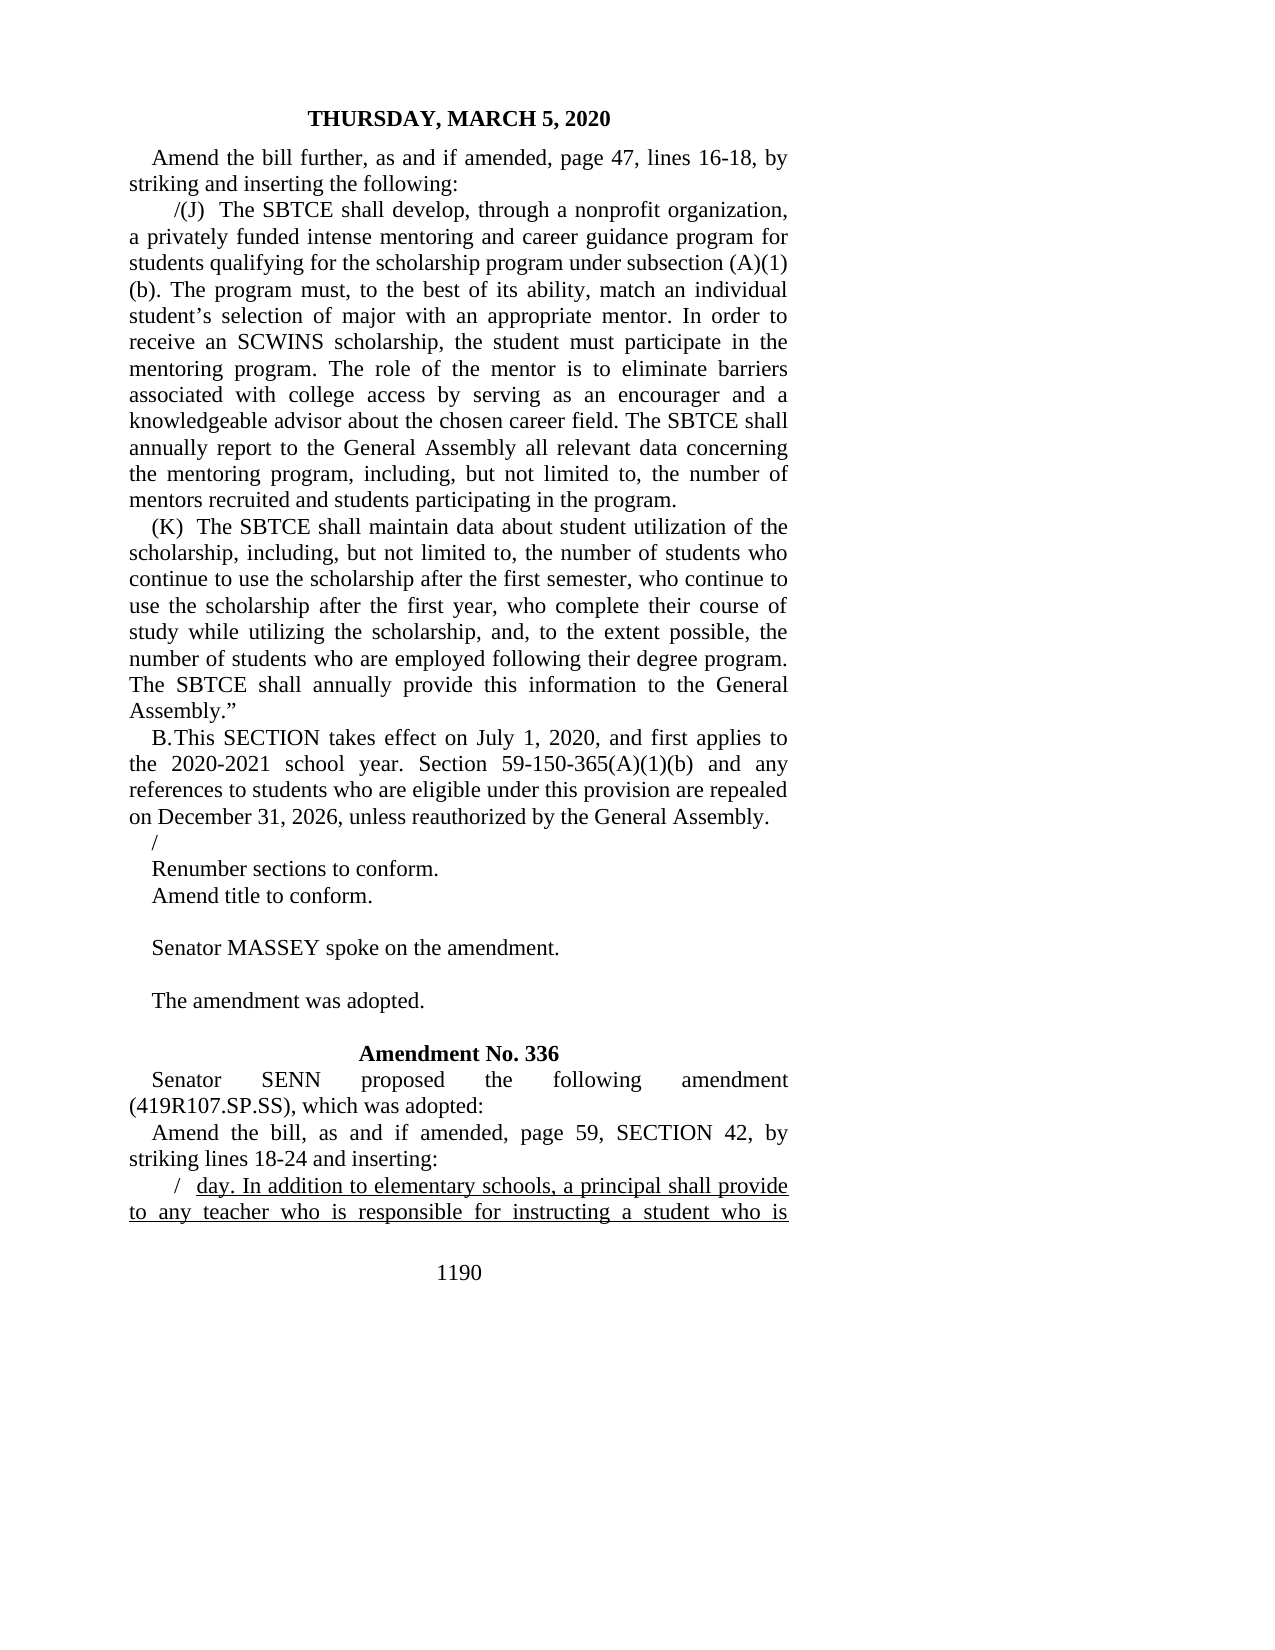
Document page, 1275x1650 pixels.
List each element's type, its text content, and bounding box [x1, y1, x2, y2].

text The amendment was adopted. [129, 987, 789, 1013]
text /(J) The SBTCE shall develop, through a nonprofit organization, a privately funded intense mentoring and career guidance program for students qualifying for the scholarship program under subsection (A)(1)(b). The program must, to the best of its ability, match an individual student’s selection of major with an appropriate mentor. In order to receive an SCWINS scholarship, the student must participate in the mentoring program. The role of the mentor is to eliminate barriers associated with college access by serving as an encourager and a knowledgeable advisor about the chosen career field. The SBTCE shall annually report to the General Assembly all relevant data concerning the mentoring program, including, but not limited to, the number of mentors recruited and students participating in the program. [129, 197, 789, 513]
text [129, 1172, 789, 1221]
text Renumber sections to conform. [129, 855, 789, 882]
text (K) The SBTCE shall maintain data about student utilization of the scholarship, including, but not limited to, the number of students who continue to use the scholarship after the first semester, who continue to use the scholarship after the first year, who complete their course of study while utilizing the scholarship, and, to the extent possible, the number of students who are employed following their degree program. The SBTCE shall annually provide this information to the General Assembly.” [129, 513, 789, 724]
text Amendment No. 336 [129, 1040, 789, 1066]
text Amend the bill further, as and if amended, page 47, lines 16-18, by striking and inserting the following: [129, 144, 789, 197]
text B. This SECTION takes effect on July 1, 2020, and first applies to the 2020-2021 school year. Section 59-150-365(A)(1)(b) and any references to students who are eligible under this provision are repealed on December 31, 2026, unless reauthorized by the General Assembly. / [129, 724, 789, 855]
text Amend the bill, as and if amended, page 59, SECTION 42, by striking lines 18-24 and inserting: [129, 1119, 789, 1172]
text Senator MASSEY spoke on the amendment. [129, 934, 789, 961]
text Amend title to conform. [129, 882, 789, 908]
text Senator SENN proposed the following amendment (419R107.SP.SS), which was adopted: [129, 1066, 789, 1119]
